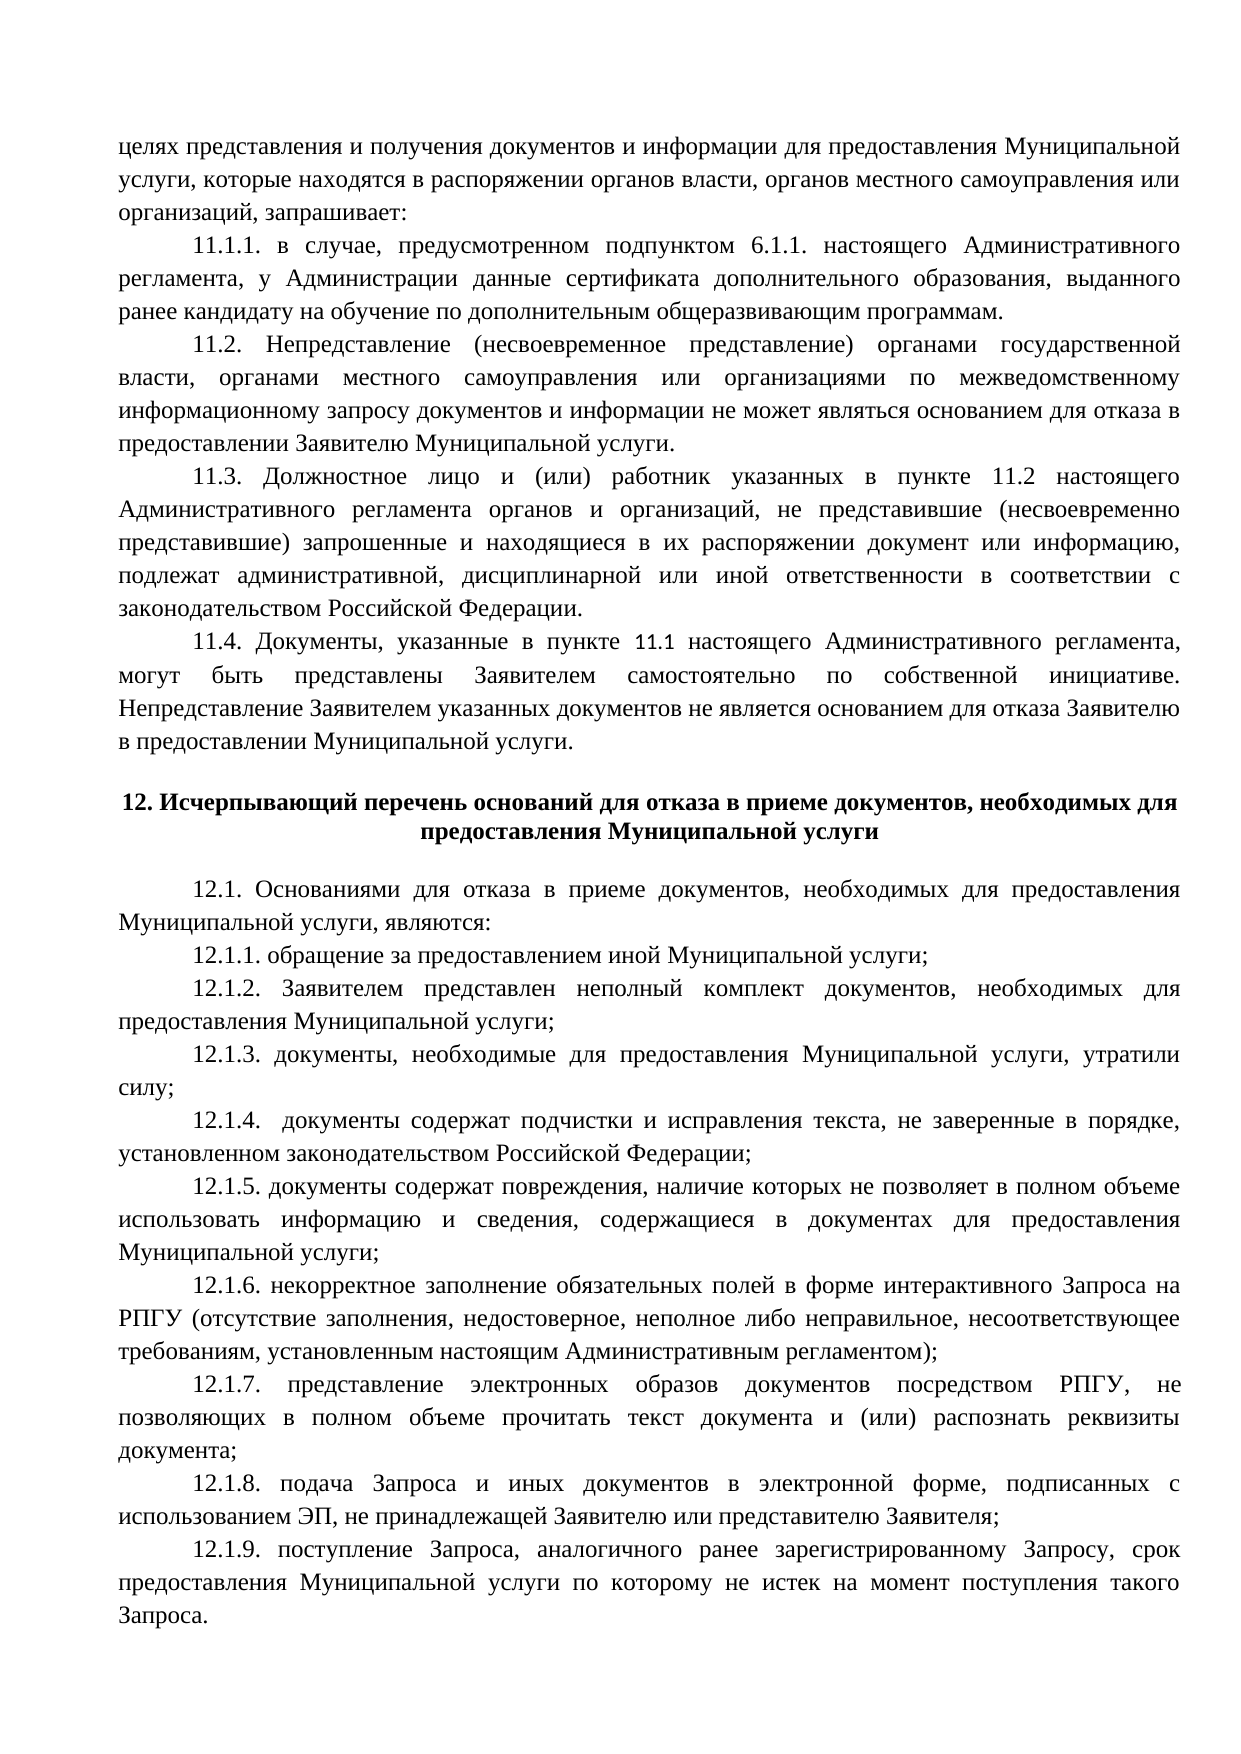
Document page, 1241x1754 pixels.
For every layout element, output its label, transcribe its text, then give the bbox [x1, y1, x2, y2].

list 12.1.4. документы содержат подчистки и исправления текста, не заверенные в порядке, установленном законодательством Российской Федерации; [118, 1105, 1181, 1167]
list 12.1.7. представление электронных образов документов посредством РПГУ, не позволяющих в полном объеме прочитать текст документа и (или) распознать реквизиты документа; [118, 1369, 1181, 1464]
list 12.1.9. поступление Запроса, аналогичного ранее зарегистрированному Запросу, срок предоставления Муниципальной услуги по которому не истек на момент поступления такого Запроса. [118, 1534, 1181, 1629]
list 12.1.5. документы содержат повреждения, наличие которых не позволяет в полном объеме использовать информацию и сведения, содержащиеся в документах для предоставления Муниципальной услуги; [118, 1171, 1181, 1266]
list 12.1.3. документы, необходимые для предоставления Муниципальной услуги, утратили силу; [118, 1039, 1181, 1101]
list 12.1.6. некорректное заполнение обязательных полей в форме интерактивного Запроса на РПГУ (отсутствие заполнения, недостоверное, неполное либо неправильное, несоответствующее требованиям, установленным настоящим Административным регламентом); [118, 1270, 1181, 1365]
list 12.1.8. подача Запроса и иных документов в электронной форме, подписанных с использованием ЭП, не принадлежащей Заявителю или представителю Заявителя; [118, 1468, 1181, 1530]
text 11.4. Документы, указанные в пункте 11.1 настоящего Административного регламента, могут быть представлены Заявителем самостоятельно по собственной инициативе. Непредставление Заявителем указанных документов не является основанием для отказа Заявителю в предоставлении Муниципальной услуги. [118, 626, 1181, 754]
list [118, 131, 1181, 226]
list Непредставление (несвоевременное представление) органами государственной власти, органами местного самоуправления или организациями по межведомственному информационному запросу документов и информации не может являться основанием для отказа в предоставлении Заявителю Муниципальной услуги. [118, 329, 1181, 457]
list 11.1.1. в случае, предусмотренном подпунктом 6.1.1. настоящего Административного регламента, у Администрации данные сертификата дополнительного образования, выданного ранее кандидату на обучение по дополнительным общеразвивающим программам. [118, 230, 1181, 325]
text 11.3. Должностное лицо и (или) работник указанных в пункте 11.2 настоящего Административного регламента органов и организаций, не представившие (несвоевременно представившие) запрошенные и находящиеся в их распоряжении документ или информацию, подлежат административной, дисциплинарной или иной ответственности в соответствии с законодательством Российской Федерации. [118, 461, 1181, 622]
list 12.1.2. Заявителем представлен неполный комплект документов, необходимых для предоставления Муниципальной услуги; [118, 973, 1181, 1034]
list 12.1. Основаниями для отказа в приеме документов, необходимых для предоставления Муниципальной услуги, являются: [118, 874, 1181, 936]
list 12.1.1. обращение за предоставлением иной Муниципальной услуги; [118, 940, 1181, 968]
text 12. Исчерпывающий перечень оснований для отказа в приеме документов, необходимых для предоставления Муниципальной услуги [118, 787, 1181, 845]
